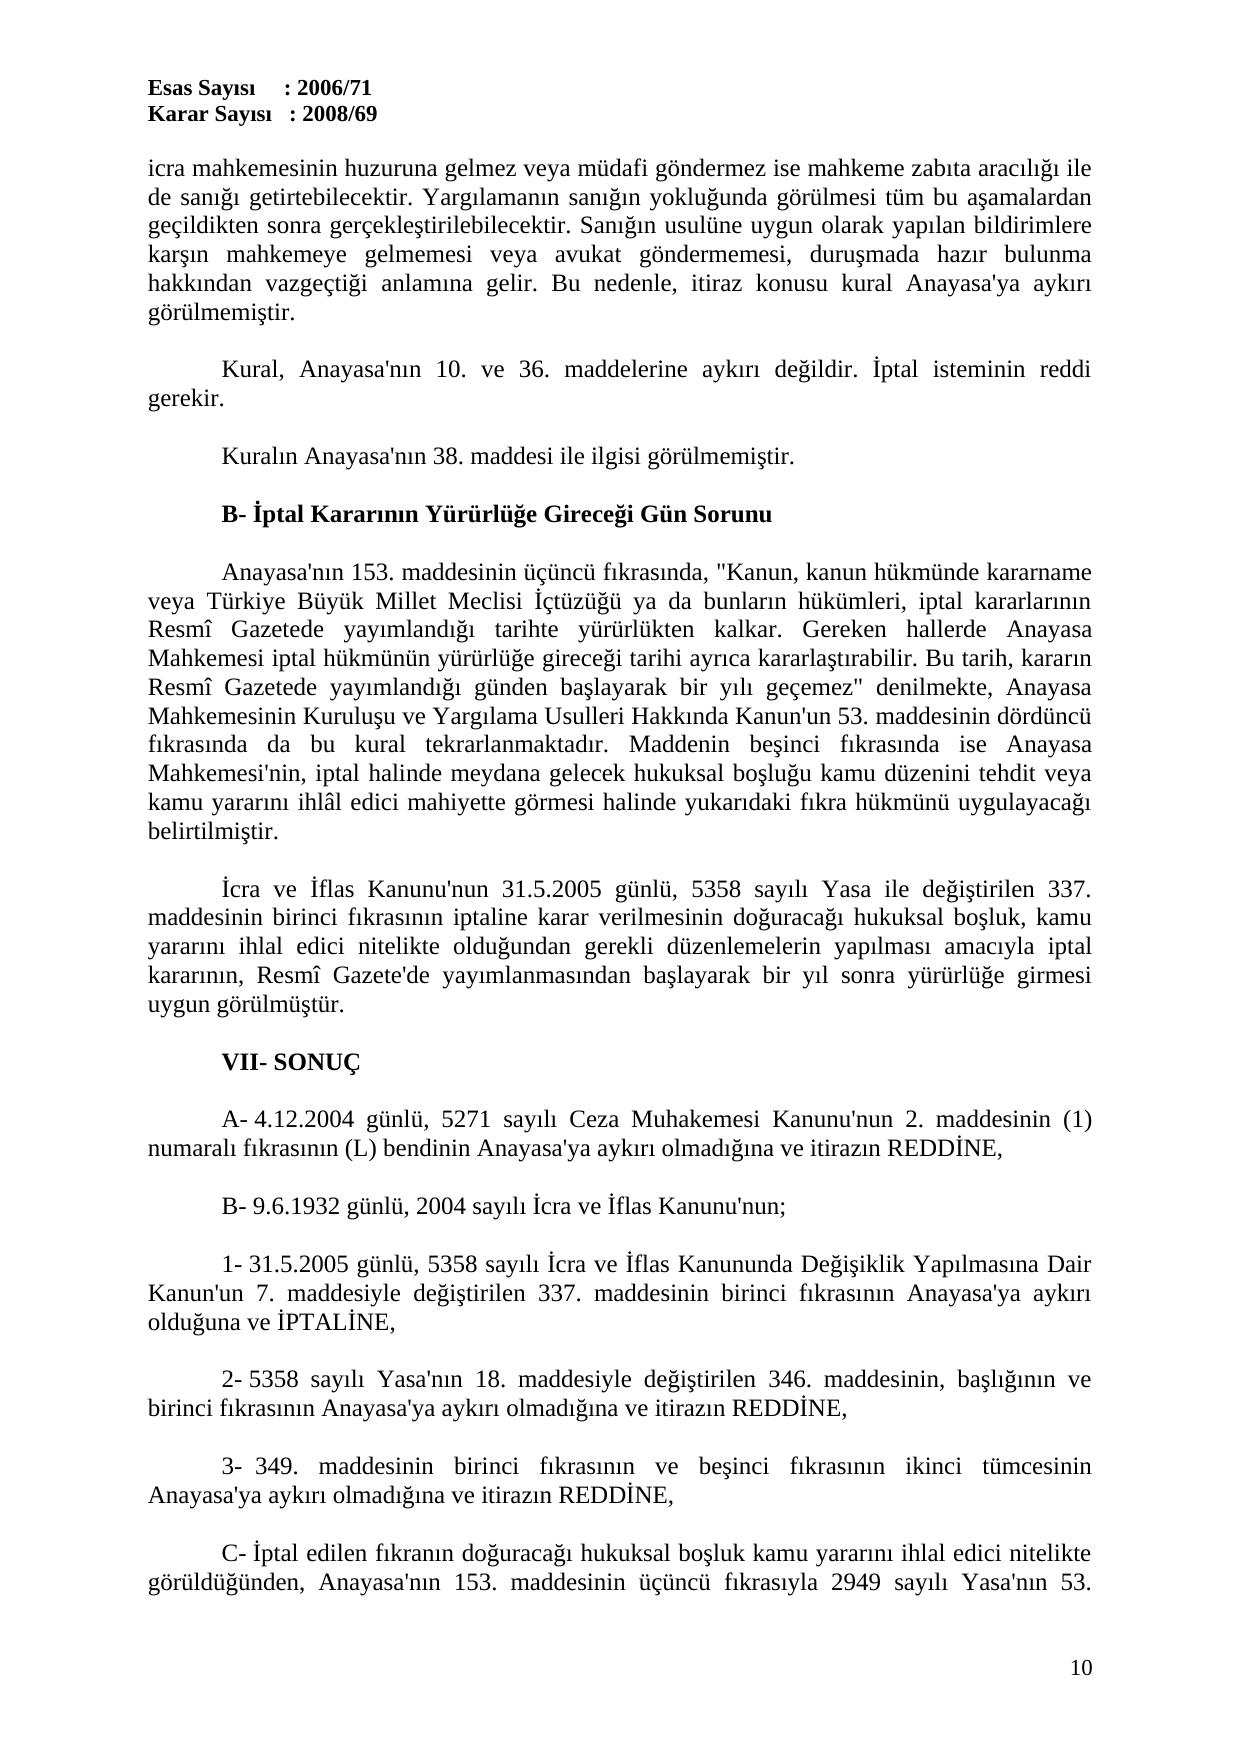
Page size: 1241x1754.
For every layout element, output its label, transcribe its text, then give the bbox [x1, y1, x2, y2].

text B- 9.6.1932 günlü, 2004 sayılı İcra ve İflas Kanunu'nun; [148, 1191, 1093, 1220]
text 2- 5358 sayılı Yasa'nın 18. maddesiyle değiştirilen 346. maddesinin, başlığının ve birinci fıkrasının Anayasa'ya aykırı olmadığına ve itirazın REDDİNE, [148, 1364, 1093, 1422]
text İcra ve İflas Kanunu'nun 31.5.2005 günlü, 5358 sayılı Yasa ile değiştirilen 337. maddesinin birinci fıkrasının iptaline karar verilmesinin doğuracağı hukuksal boşluk, kamu yararını ihlal edici nitelikte olduğundan gerekli düzenlemelerin yapılması amacıyla iptal kararının, Resmî Gazete'de yayımlanmasından başlayarak bir yıl sonra yürürlüğe girmesi uygun görülmüştür. [148, 874, 1093, 1017]
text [148, 1538, 1093, 1595]
text Kural, Anayasa'nın 10. ve 36. maddelerine aykırı değildir. İptal isteminin reddi gerekir. [148, 354, 1093, 412]
text 3- 349. maddesinin birinci fıkrasının ve beşinci fıkrasının ikinci tümcesinin Anayasa'ya aykırı olmadığına ve itirazın REDDİNE, [148, 1451, 1093, 1509]
text Kuralın Anayasa'nın 38. maddesi ile ilgisi görülmemiştir. [148, 441, 1093, 470]
text A- 4.12.2004 günlü, 5271 sayılı Ceza Muhakemesi Kanunu'nun 2. maddesinin (1) numaralı fıkrasının (L) bendinin Anayasa'ya aykırı olmadığına ve itirazın REDDİNE, [148, 1104, 1093, 1162]
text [148, 153, 1093, 325]
text B- İptal Kararının Yürürlüğe Gireceği Gün Sorunu [148, 499, 1093, 528]
text 1- 31.5.2005 günlü, 5358 sayılı İcra ve İflas Kanununda Değişiklik Yapılmasına Dair Kanun'un 7. maddesiyle değiştirilen 337. maddesinin birinci fıkrasının Anayasa'ya aykırı olduğuna ve İPTALİNE, [148, 1249, 1093, 1335]
text Anayasa'nın 153. maddesinin üçüncü fıkrasında, "Kanun, kanun hükmünde kararname veya Türkiye Büyük Millet Meclisi İçtüzüğü ya da bunların hükümleri, iptal kararlarının Resmî Gazetede yayımlandığı tarihte yürürlükten kalkar. Gereken hallerde Anayasa Mahkemesi iptal hükmünün yürürlüğe gireceği tarihi ayrıca kararlaştırabilir. Bu tarih, kararın Resmî Gazetede yayımlandığı günden başlayarak bir yılı geçemez" denilmekte, Anayasa Mahkemesinin Kuruluşu ve Yargılama Usulleri Hakkında Kanun'un 53. maddesinin dördüncü fıkrasında da bu kural tekrarlanmaktadır. Maddenin beşinci fıkrasında ise Anayasa Mahkemesi'nin, iptal halinde meydana gelecek hukuksal boşluğu kamu düzenini tehdit veya kamu yararını ihlâl edici mahiyette görmesi halinde yukarıdaki fıkra hükmünü uygulayacağı belirtilmiştir. [148, 557, 1093, 844]
text VII- SONUÇ [148, 1047, 1093, 1075]
